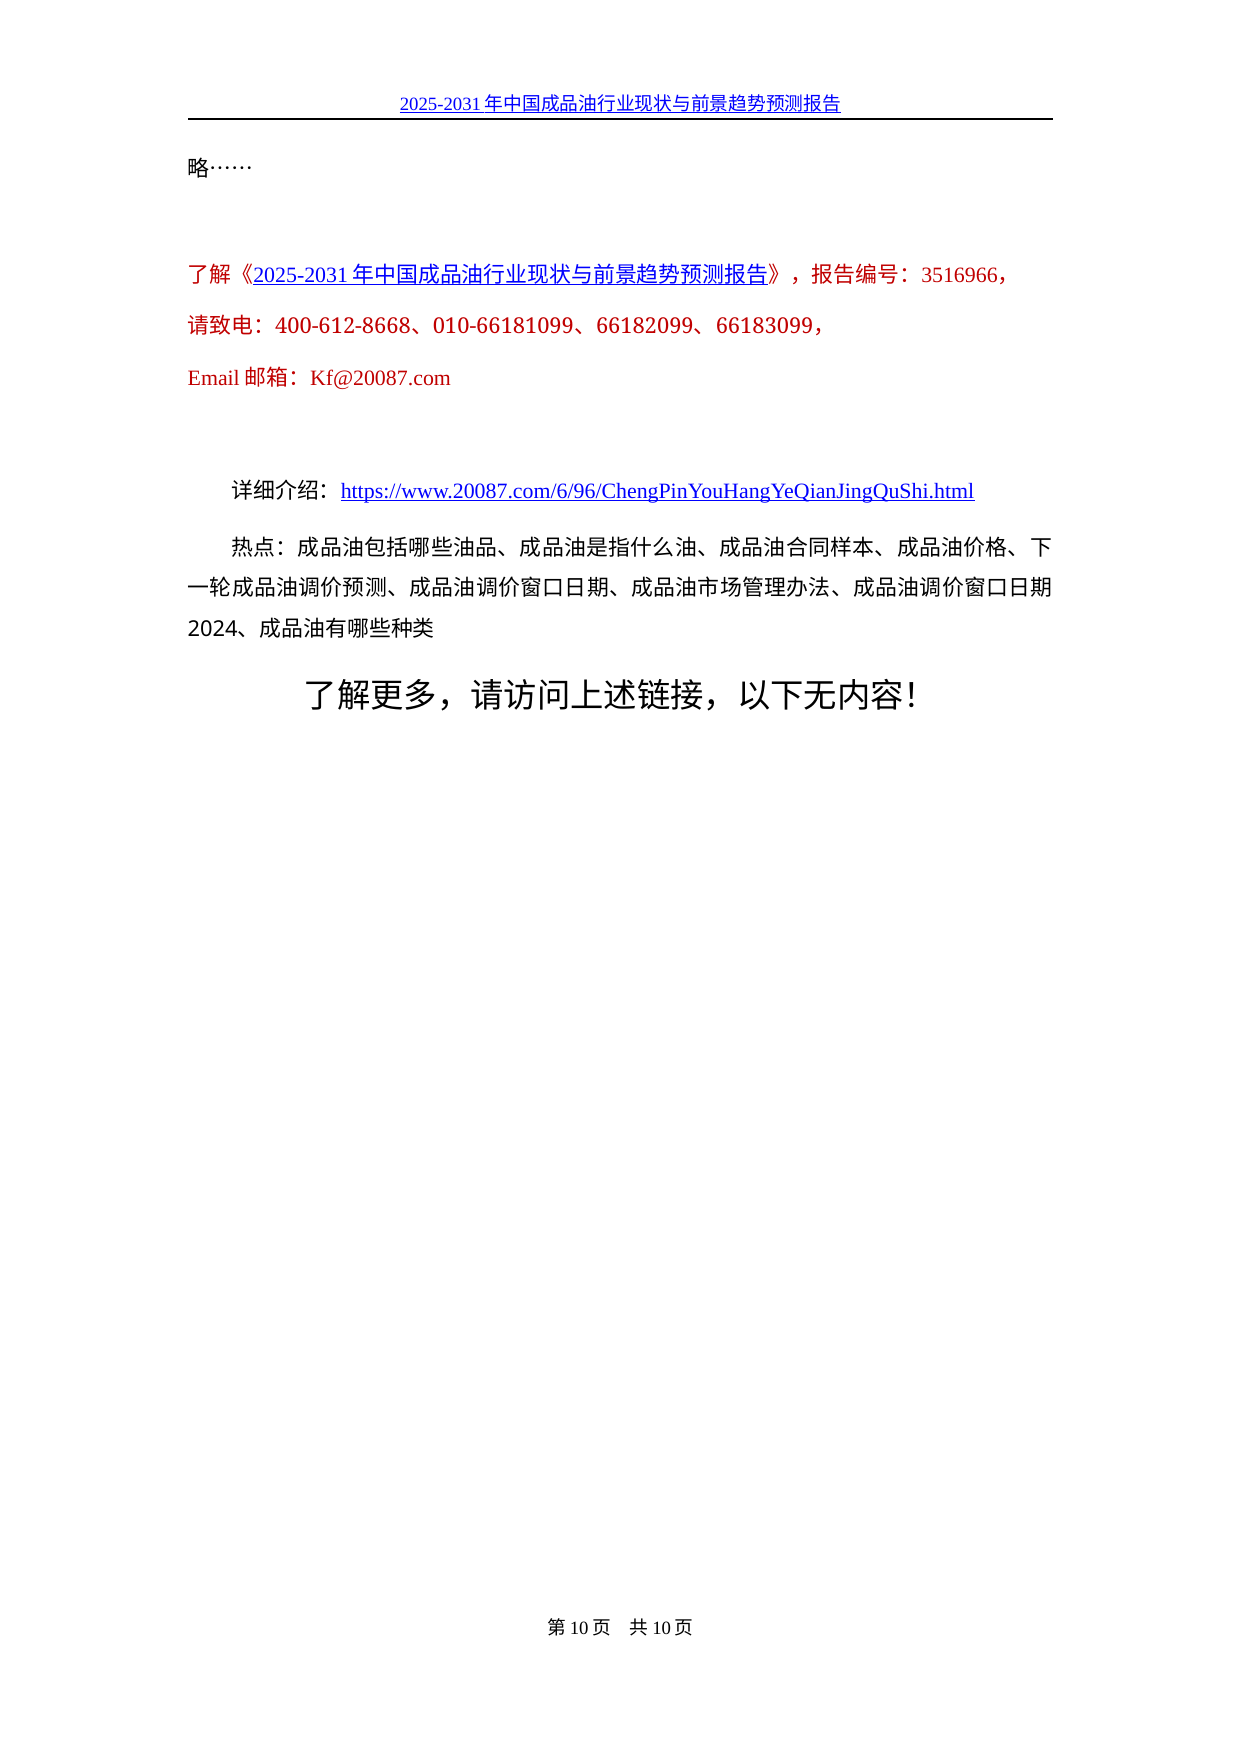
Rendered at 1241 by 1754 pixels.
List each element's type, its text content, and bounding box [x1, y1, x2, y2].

text 详细介绍：https://www.20087.com/6/96/ChengPinYouHangYeQianJingQuShi.html [187, 473, 1053, 505]
text 请致电：400-612-8668、010-66181099、66182099、66183099， [187, 308, 1053, 341]
text 热点：成品油包括哪些油品、成品油是指什么油、成品油合同样本、成品油价格、下一轮成品油调价预测、成品油调价窗口日期、成品油市场管理办法、成品油调价窗口日期2024、成品油有哪些种类 [187, 529, 1053, 643]
text Email邮箱：Kf@20087.com [187, 360, 1053, 392]
text 了解《2025-2031年中国成品油行业现状与前景趋势预测报告》，报告编号：3516966， [187, 257, 1053, 289]
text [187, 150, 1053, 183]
title 了解更多，请访问上述链接，以下无内容！ [187, 661, 1053, 726]
